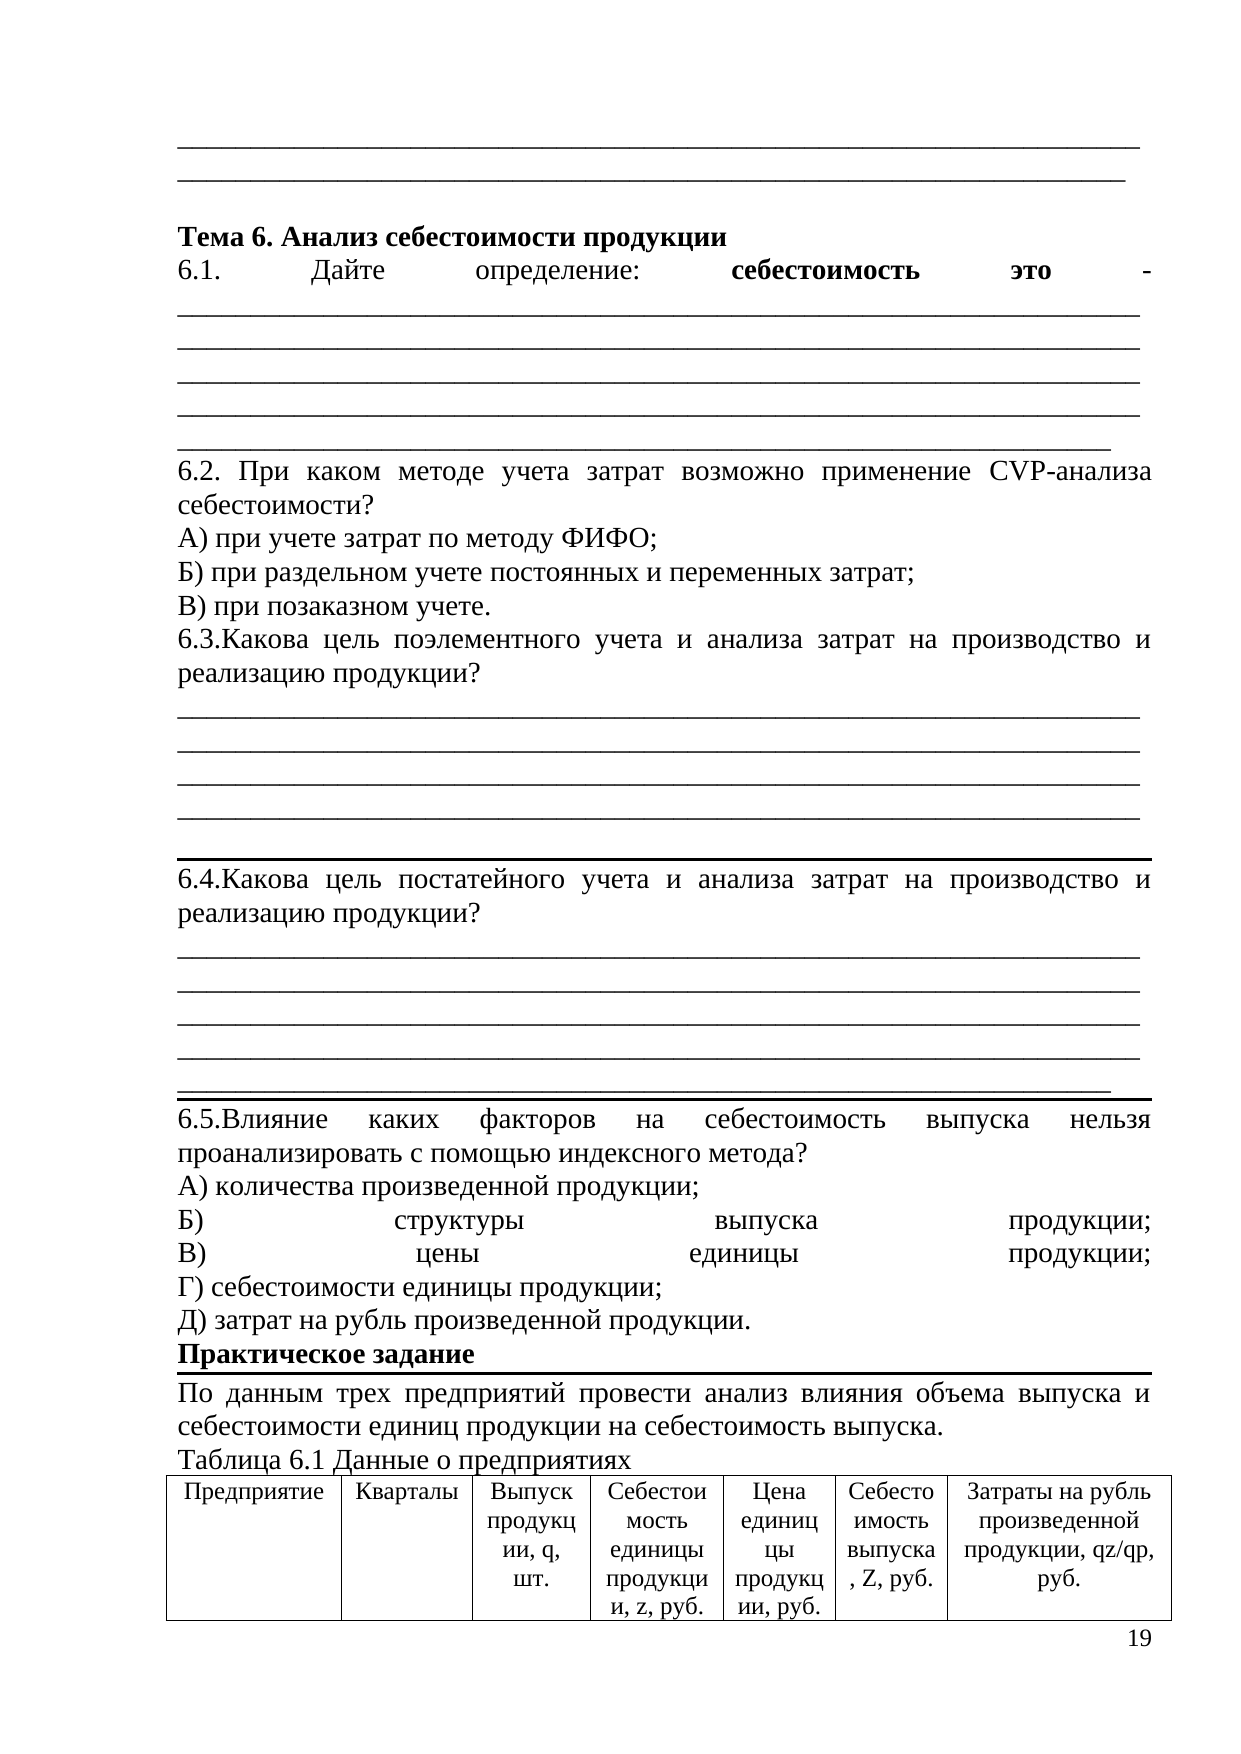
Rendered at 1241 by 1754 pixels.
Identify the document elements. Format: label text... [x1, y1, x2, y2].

text Д) затрат на рубль произведенной продукции. [177, 1302, 1152, 1336]
text 6.4.Какова цель постатейного учета и анализа затрат на производство и реализацию продукции? [177, 861, 1152, 928]
table_header Кварталы [342, 1476, 472, 1620]
text 6.5.Влияние каких факторов на себестоимость выпуска нельзя проанализировать с помощью индексного метода? [177, 1101, 1152, 1168]
text В) при позаказном учете. [177, 588, 1152, 621]
table_header Себестоимость единицы продукции, z, руб. [591, 1476, 723, 1620]
text ________________________________________________________________________________________________________________________________________________________________________________________________________________________________________________________________________________________________________________________________________ [177, 928, 1152, 1098]
text Б) при раздельном учете постоянных и переменных затрат; [177, 554, 1152, 588]
text Практическое задание [177, 1336, 1152, 1372]
text Б) структуры выпуска продукции; В) цены единицы продукции; Г) себестоимости единицы продукции; [177, 1202, 1152, 1302]
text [177, 118, 1152, 185]
text 6.2. При каком методе учета затрат возможно применение CVP-анализа себестоимости? [177, 453, 1152, 521]
table_header Себестоимость выпуска, Z, руб. [836, 1476, 947, 1620]
text А) количества произведенной продукции; [177, 1168, 1152, 1202]
text ________________________________________________________________________________________________________________________________________________________________________________________________________________________________________________________________________ [177, 688, 1152, 822]
table_header Цена единиццы продукции, руб. [724, 1476, 835, 1620]
text По данным трех предприятий провести анализ влияния объема выпуска и себестоимости единиц продукции на себестоимость выпуска. [177, 1375, 1152, 1442]
table_header Выпуск продукции, q, шт. [473, 1476, 590, 1620]
table_header Затраты на рубль произведенной продукции, qz/qp, руб. [948, 1476, 1171, 1620]
text Таблица 6.1 Данные о предприятиях [177, 1442, 1152, 1475]
text Тема 6. Анализ себестоимости продукции [177, 219, 1152, 252]
text 6.1. Дайте определение: себестоимость это - ________________________________________________________________________________________________________________________________________________________________________________________________________________________________________________________________________________________________________________________________________ [177, 252, 1152, 453]
text 6.3.Какова цель поэлементного учета и анализа затрат на производство и реализацию продукции? [177, 621, 1152, 688]
table_header Предприятие [167, 1476, 341, 1620]
text А) при учете затрат по методу ФИФО; [177, 521, 1152, 554]
